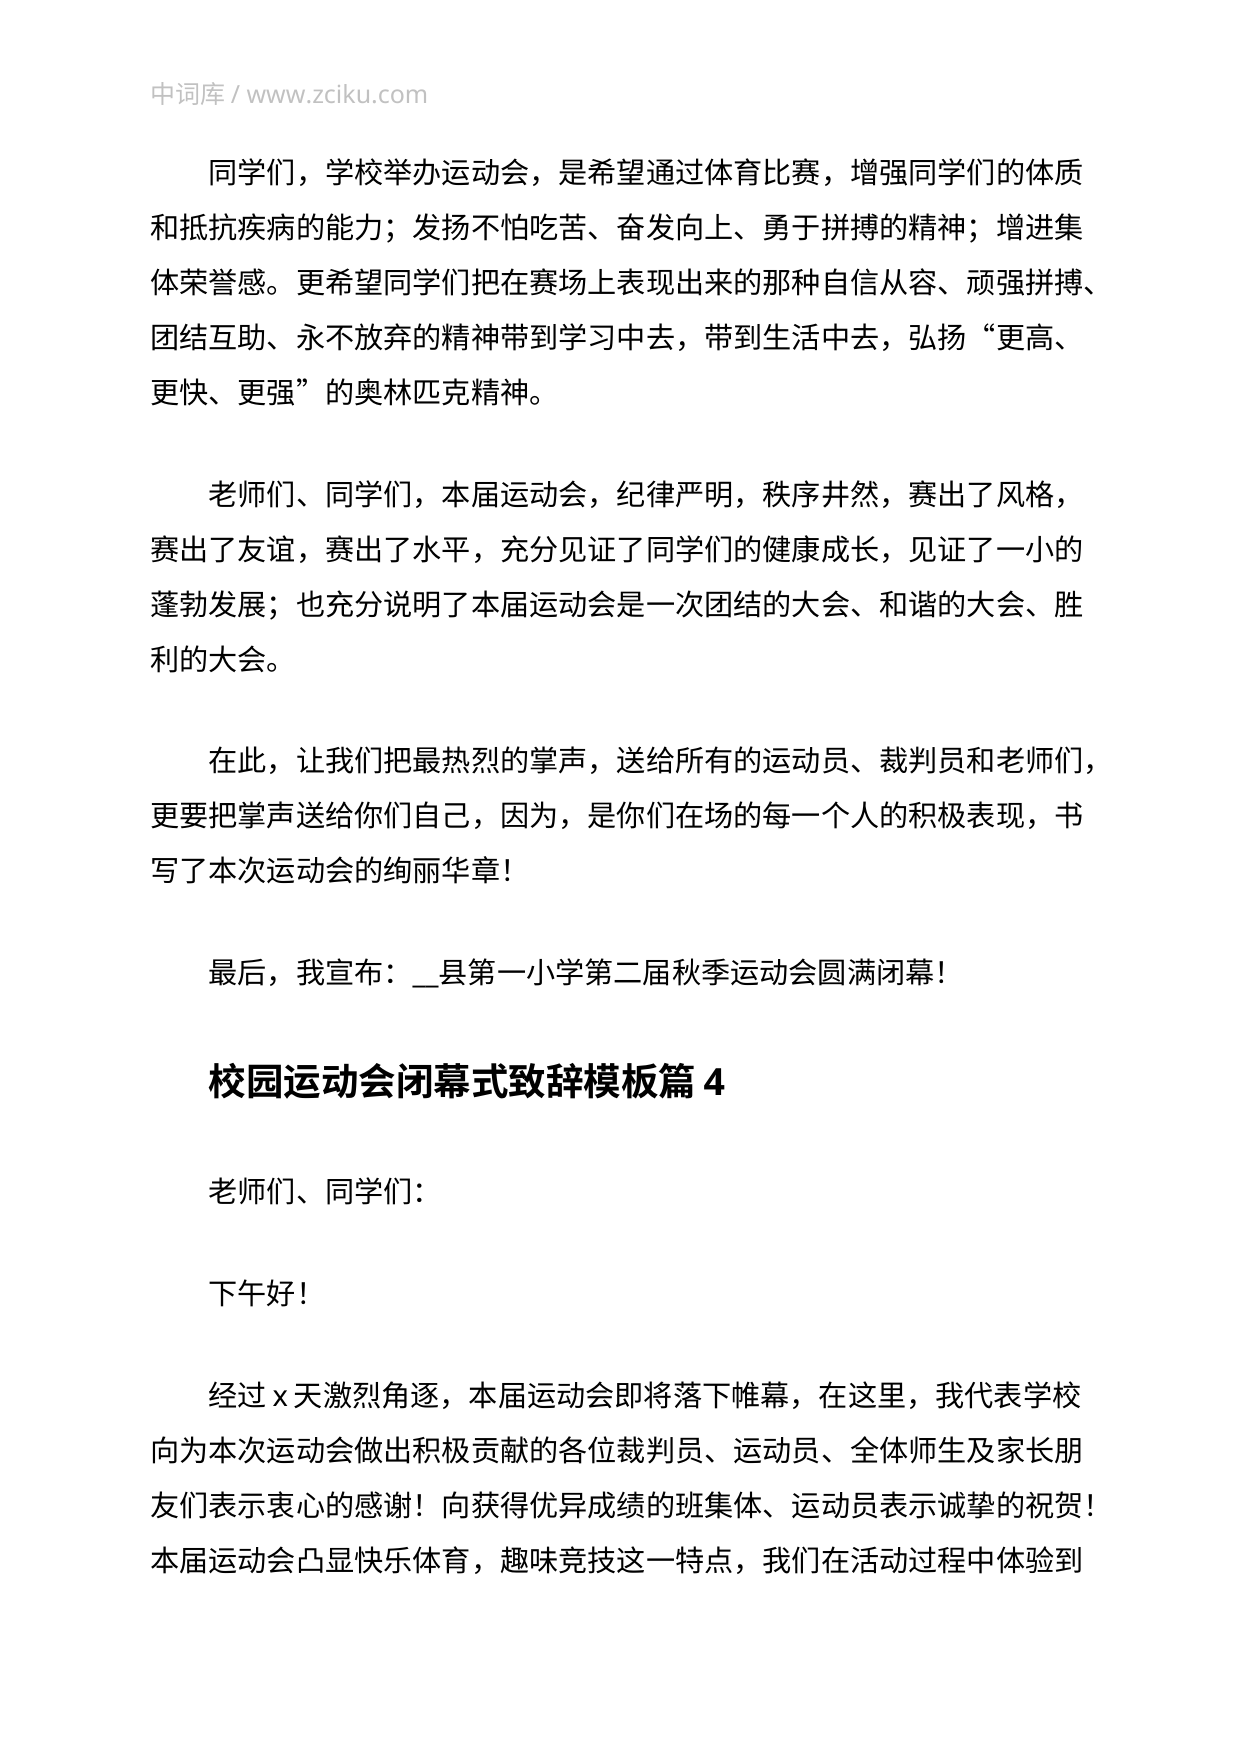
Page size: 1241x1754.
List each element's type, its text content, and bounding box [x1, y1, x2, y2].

text 最后，我宣布：__县第一小学第二届秋季运动会圆满闭幕！ [150, 949, 1090, 992]
text 下午好！ [150, 1271, 1090, 1313]
text 在此，让我们把最热烈的掌声，送给所有的运动员、裁判员和老师们，更要把掌声送给你们自己，因为，是你们在场的每一个人的积极表现，书写了本次运动会的绚丽华章！ [150, 738, 1090, 890]
text 校园运动会闭幕式致辞模板篇4 [150, 1051, 1090, 1106]
text 同学们，学校举办运动会，是希望通过体育比赛，增强同学们的体质和抵抗疾病的能力；发扬不怕吃苦、奋发向上、勇于拼搏的精神；增进集体荣誉感。更希望同学们把在赛场上表现出来的那种自信从容、顽强拼搏、团结互助、永不放弃的精神带到学习中去，带到生活中去，弘扬“更高、更快、更强”的奥林匹克精神。 [150, 150, 1090, 412]
text 老师们、同学们，本届运动会，纪律严明，秩序井然，赛出了风格，赛出了友谊，赛出了水平，充分见证了同学们的健康成长，见证了一小的蓬勃发展；也充分说明了本届运动会是一次团结的大会、和谐的大会、胜利的大会。 [150, 471, 1090, 678]
text 老师们、同学们： [150, 1169, 1090, 1211]
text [150, 1372, 1090, 1579]
